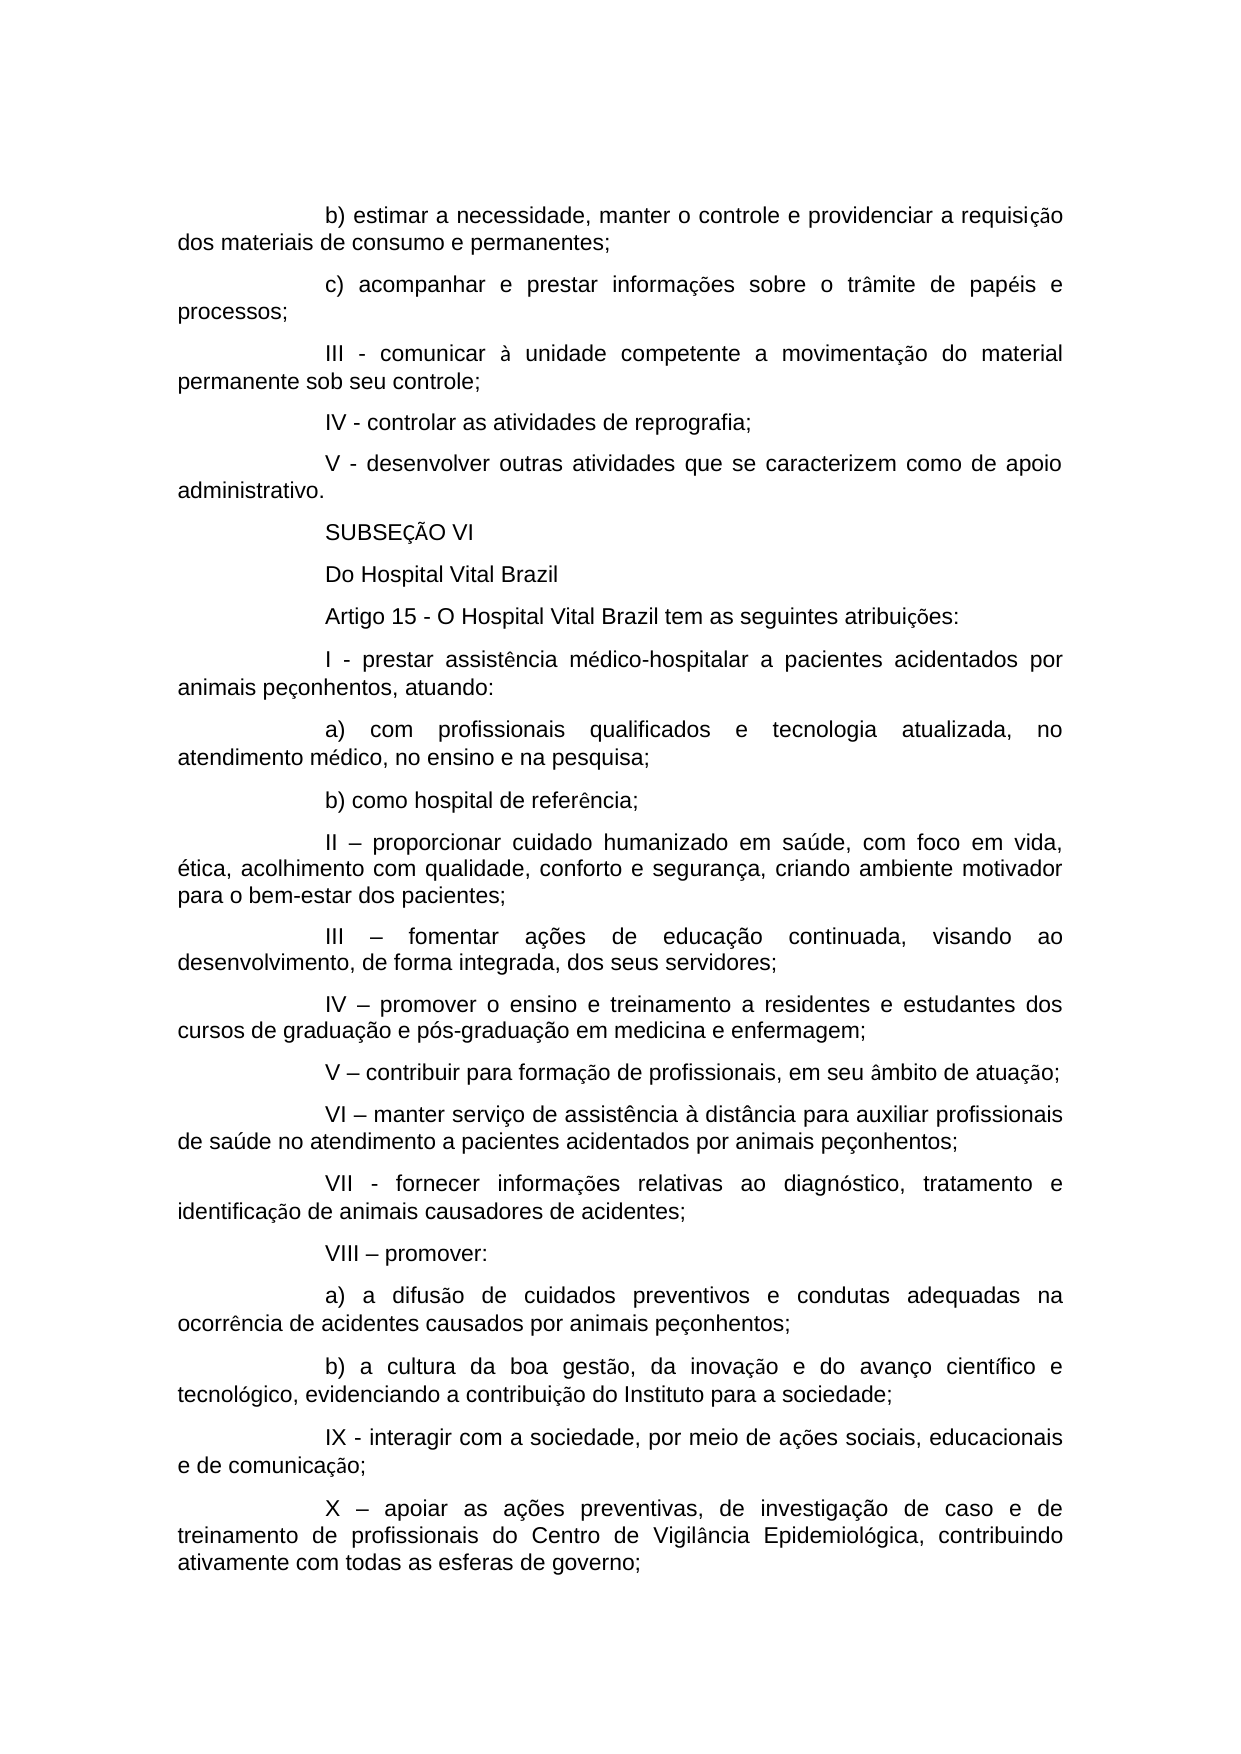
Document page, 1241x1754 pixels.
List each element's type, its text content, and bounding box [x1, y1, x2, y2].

text SUBSEÇÃO VI [177, 518, 1063, 546]
text Do Hospital Vital Brazil [177, 561, 1063, 587]
text IV – promover o ensino e treinamento a residentes e estudantes dos cursos de graduação e pós-graduação em medicina e enfermagem; [177, 991, 1063, 1043]
text IX - interagir com a sociedade, por meio de ações sociais, educacionais e de comunicação; [177, 1423, 1063, 1479]
text IV - controlar as atividades de reprografia; [177, 409, 1063, 435]
text V - desenvolver outras atividades que se caracterizem como de apoio administrativo. [177, 450, 1063, 503]
text II – proporcionar cuidado humanizado em saúde, com foco em vida, ética, acolhimento com qualidade, conforto e segurança, criando ambiente motivador para o bem-estar dos pacientes; [177, 829, 1063, 908]
text VIII – promover: [177, 1240, 1063, 1266]
text c) acompanhar e prestar informações sobre o trâmite de papéis e processos; [177, 270, 1063, 324]
text III – fomentar ações de educação continuada, visando ao desenvolvimento, de forma integrada, dos seus servidores; [177, 923, 1063, 976]
text b) a cultura da boa gestão, da inovação e do avanço científico e tecnológico, evidenciando a contribuição do Instituto para a sociedade; [177, 1352, 1063, 1408]
text VII - fornecer informações relativas ao diagnóstico, tratamento e identificação de animais causadores de acidentes; [177, 1169, 1063, 1225]
text a) com profissionais qualificados e tecnologia atualizada, no atendimento médico, no ensino e na pesquisa; [177, 716, 1063, 771]
text V – contribuir para formação de profissionais, em seu âmbito de atuação; [177, 1058, 1063, 1086]
text b) estimar a necessidade, manter o controle e providenciar a requisição dos materiais de consumo e permanentes; [177, 201, 1063, 255]
text b) como hospital de referência; [177, 786, 1063, 814]
text X – apoiar as ações preventivas, de investigação de caso e de treinamento de profissionais do Centro de Vigilância Epidemiológica, contribuindo ativamente com todas as esferas de governo; [177, 1494, 1063, 1575]
text I - prestar assistência médico-hospitalar a pacientes acidentados por animais peçonhentos, atuando: [177, 645, 1063, 701]
text Artigo 15 - O Hospital Vital Brazil tem as seguintes atribuições: [177, 602, 1063, 630]
text III - comunicar à unidade competente a movimentação do material permanente sob seu controle; [177, 339, 1063, 394]
text VI – manter serviço de assistência à distância para auxiliar profissionais de saúde no atendimento a pacientes acidentados por animais peçonhentos; [177, 1101, 1063, 1154]
text a) a difusão de cuidados preventivos e condutas adequadas na ocorrência de acidentes causados por animais peçonhentos; [177, 1281, 1063, 1337]
